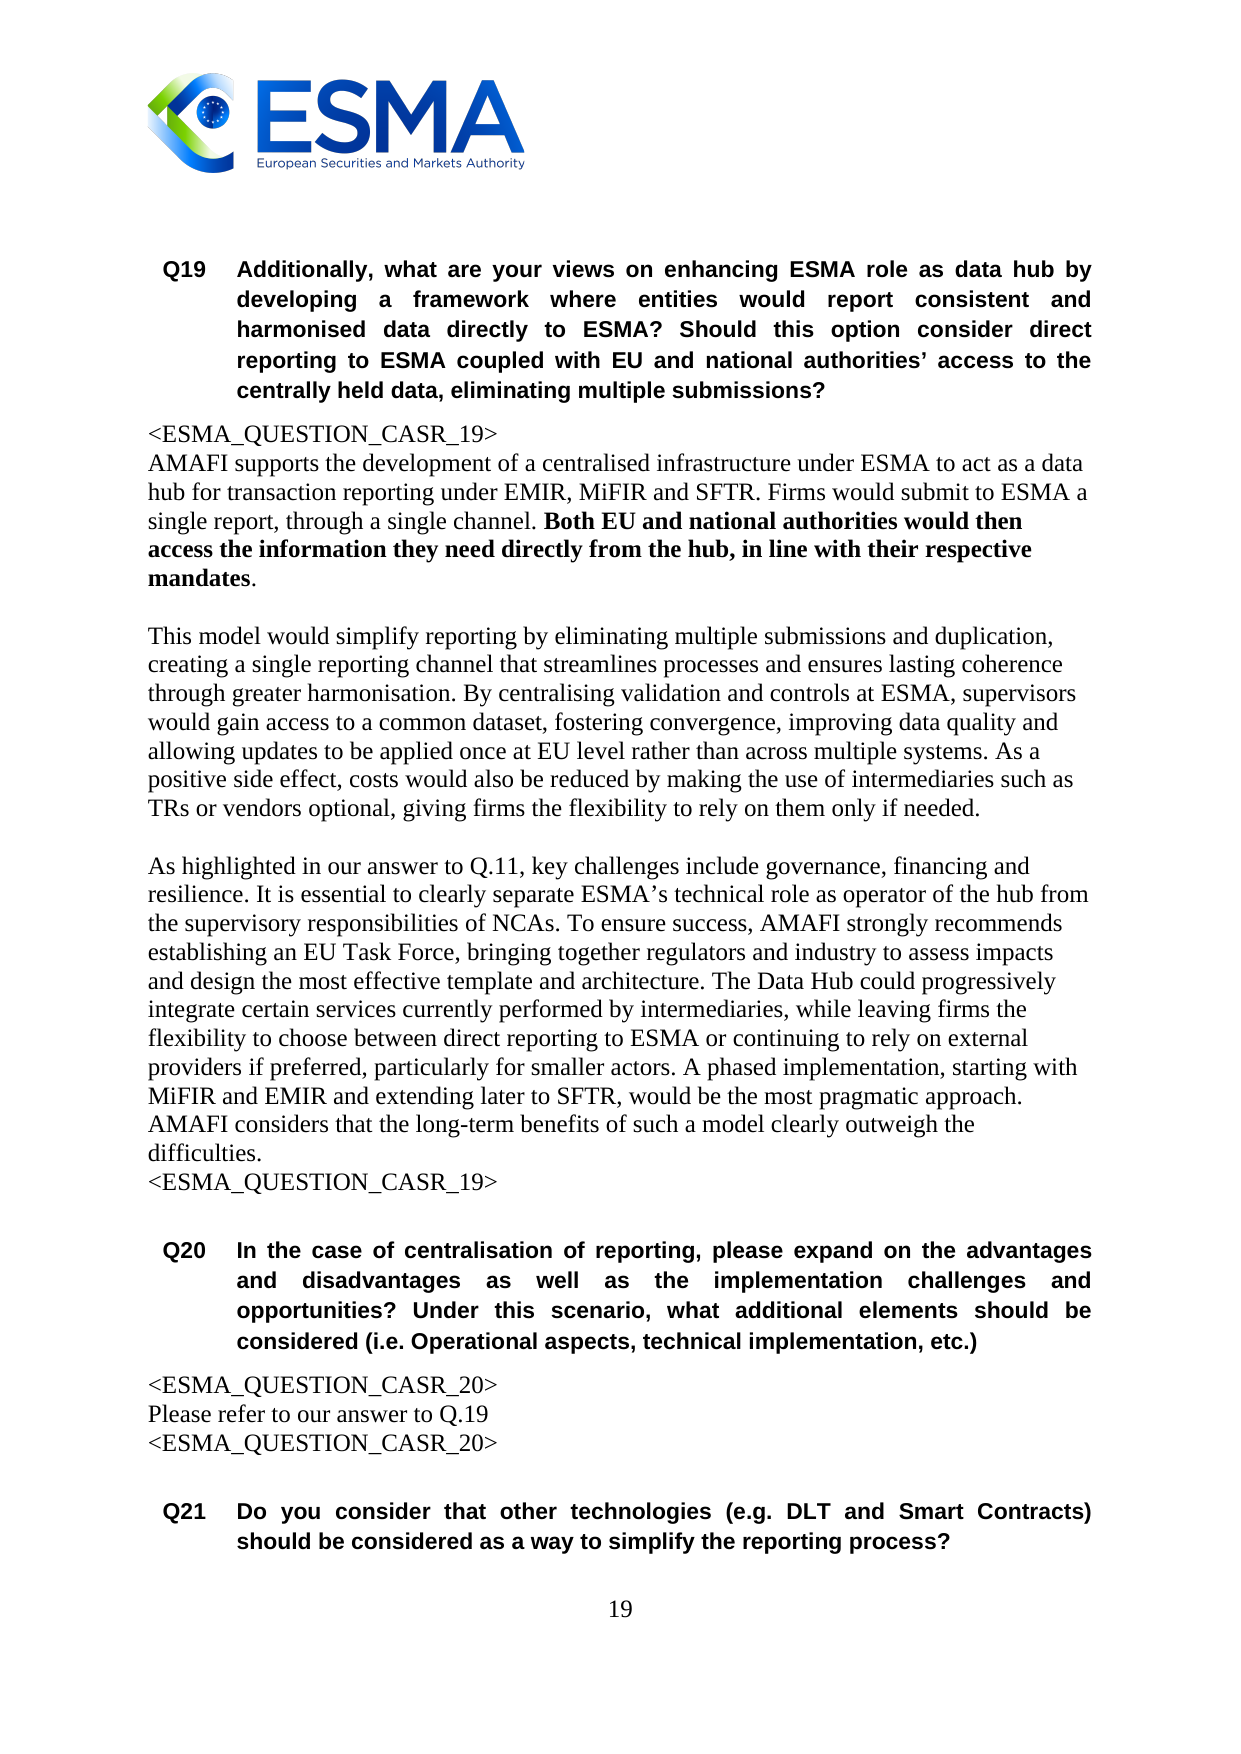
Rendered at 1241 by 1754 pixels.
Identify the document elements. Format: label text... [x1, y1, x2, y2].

text As highlighted in our answer to Q.11, key challenges include governance, financing and resilience. It is essential to clearly separate ESMA’s technical role as operator of the hub from the supervisory responsibilities of NCAs. To ensure success, AMAFI strongly recommends establishing an EU Task Force, bringing together regulators and industry to assess impacts and design the most effective template and architecture. The Data Hub could progressively integrate certain services currently performed by intermediaries, while leaving firms the flexibility to choose between direct reporting to ESMA or continuing to rely on external providers if preferred, particularly for smaller actors. A phased implementation, starting with MiFIR and EMIR and extending later to SFTR, would be the most pragmatic approach. AMAFI considers that the long-term benefits of such a model clearly outweigh the difficulties. [148, 851, 1092, 1167]
text In the case of centralisation of reporting, please expand on the advantages and disadvantages as well as the implementation challenges and opportunities? Under this scenario, what additional elements should be considered (i.e. Operational aspects, technical implementation, etc.) [162, 1237, 1092, 1354]
text Please refer to our answer to Q.19 [148, 1399, 1092, 1428]
text <ESMA_QUESTION_CASR_19> [148, 1167, 1092, 1196]
text This model would simplify reporting by eliminating multiple submissions and duplication, creating a single reporting channel that streamlines processes and ensures lasting coherence through greater harmonisation. By centralising validation and controls at ESMA, supervisors would gain access to a common dataset, fostering convergence, improving data quality and allowing updates to be applied once at EU level rather than across multiple systems. As a positive side effect, costs would also be reduced by making the use of intermediaries such as TRs or vendors optional, giving firms the flexibility to rely on them only if needed. [148, 621, 1092, 822]
text <ESMA_QUESTION_CASR_20> [148, 1370, 1092, 1399]
text AMAFI supports the development of a centralised infrastructure under ESMA to act as a data hub for transaction reporting under EMIR, MiFIR and SFTR. Firms would submit to ESMA a single report, through a single channel. Both EU and national authorities would then access the information they need directly from the hub, in line with their respective mandates. [148, 448, 1092, 592]
text Additionally, what are your views on enhancing ESMA role as data hub by developing a framework where entities would report consistent and harmonised data directly to ESMA? Should this option consider direct reporting to ESMA coupled with EU and national authorities’ access to the centrally held data, eliminating multiple submissions? [162, 256, 1092, 403]
text Do you consider that other technologies (e.g. DLT and Smart Contracts) should be considered as a way to simplify the reporting process? [162, 1498, 1092, 1554]
text <ESMA_QUESTION_CASR_19> [148, 419, 1092, 448]
text <ESMA_QUESTION_CASR_20> [148, 1428, 1092, 1457]
picture [147, 73, 525, 173]
